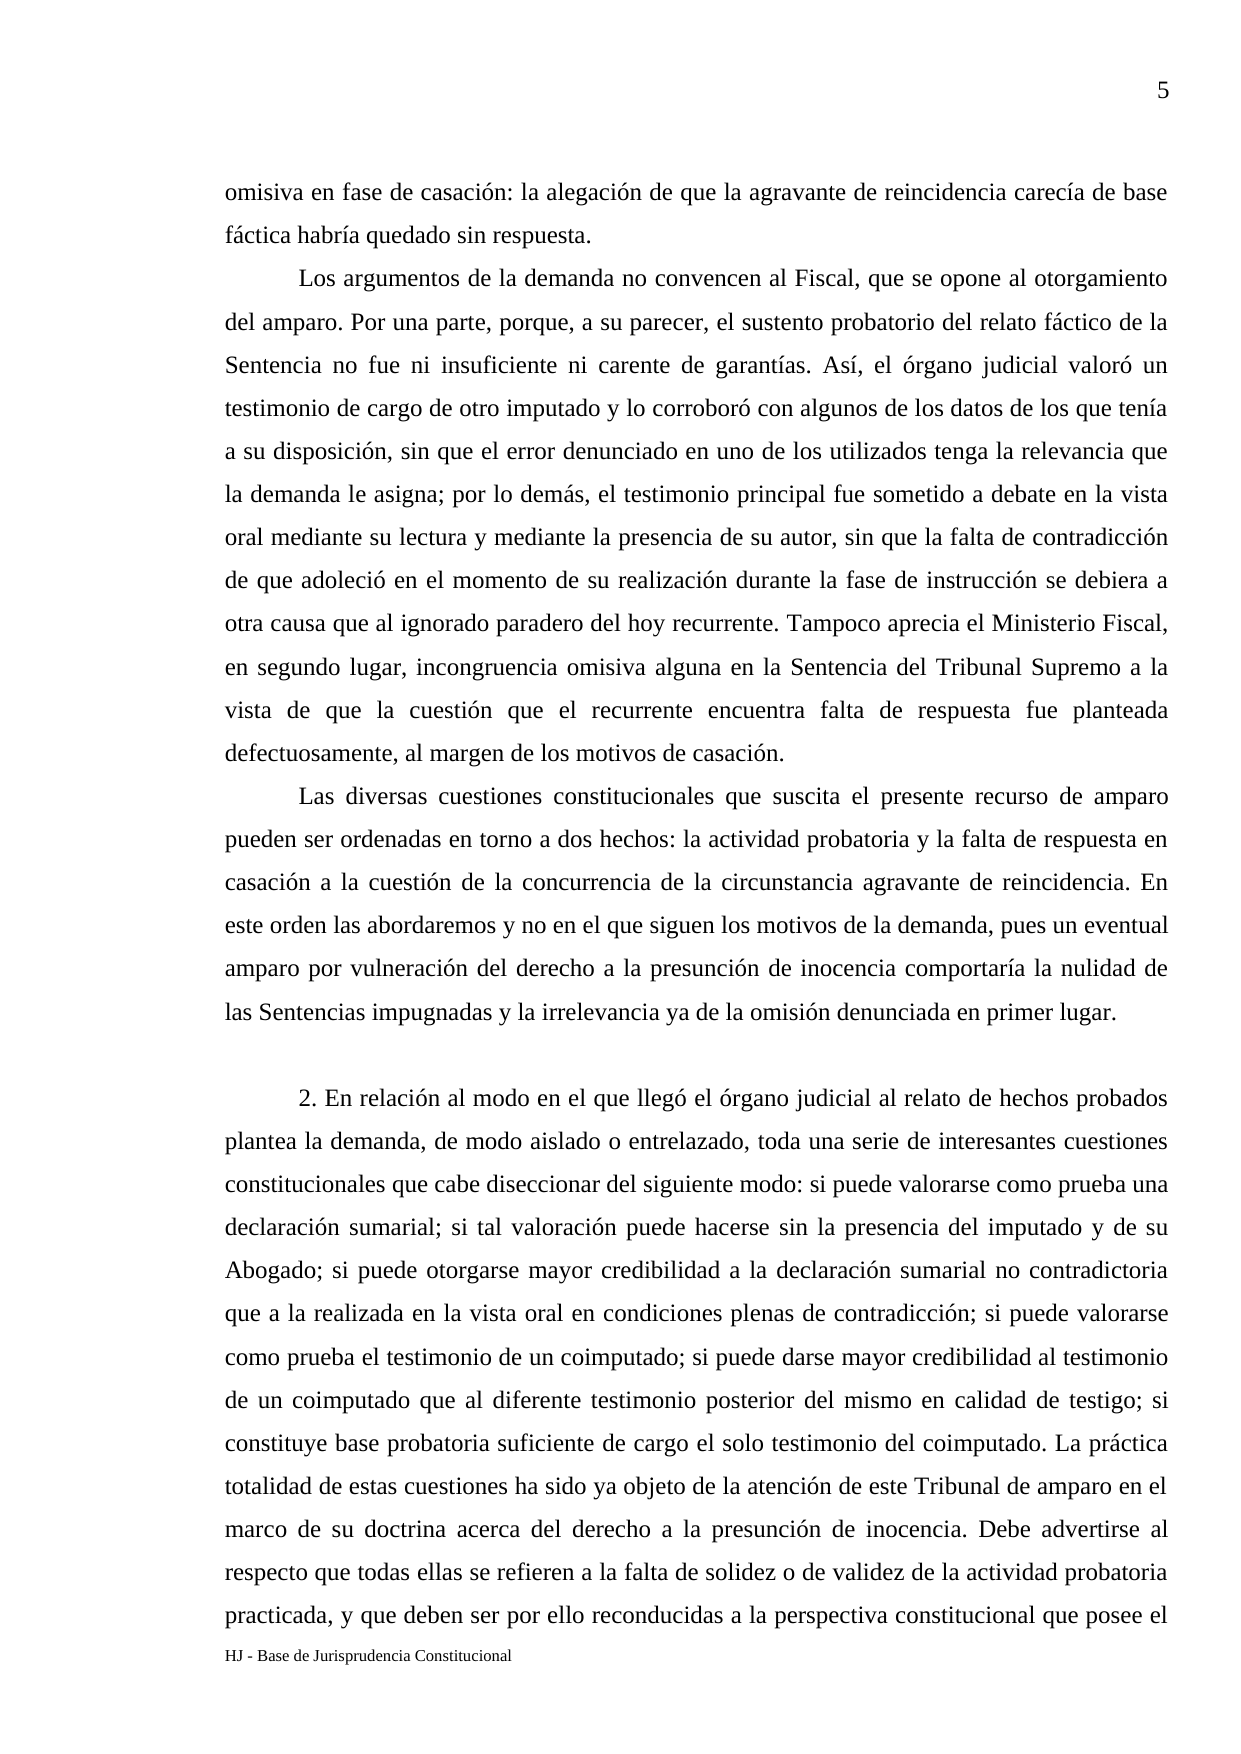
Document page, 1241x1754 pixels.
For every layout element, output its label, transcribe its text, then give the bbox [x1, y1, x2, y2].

text Los argumentos de la demanda no convencen al Fiscal, que se opone al otorgamiento del amparo. Por una parte, porque, a su parecer, el sustento probatorio del relato fáctico de la Sentencia no fue ni insuficiente ni carente de garantías. Así, el órgano judicial valoró un testimonio de cargo de otro imputado y lo corroboró con algunos de los datos de los que tenía a su disposición, sin que el error denunciado en uno de los utilizados tenga la relevancia que la demanda le asigna; por lo demás, el testimonio principal fue sometido a debate en la vista oral mediante su lectura y mediante la presencia de su autor, sin que la falta de contradicción de que adoleció en el momento de su realización durante la fase de instrucción se debiera a otra causa que al ignorado paradero del hoy recurrente. Tampoco aprecia el Ministerio Fiscal, en segundo lugar, incongruencia omisiva alguna en la Sentencia del Tribunal Supremo a la vista de que la cuestión que el recurrente encuentra falta de respuesta fue planteada defectuosamente, al margen de los motivos de casación. [224, 263, 1169, 767]
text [224, 177, 1169, 249]
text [224, 1083, 1169, 1629]
text Las diversas cuestiones constitucionales que suscita el presente recurso de amparo pueden ser ordenadas en torno a dos hechos: la actividad probatoria y la falta de respuesta en casación a la cuestión de la concurrencia de la circunstancia agravante de reincidencia. En este orden las abordaremos y no en el que siguen los motivos de la demanda, pues un eventual amparo por vulneración del derecho a la presunción de inocencia comportaría la nulidad de las Sentencias impugnadas y la irrelevancia ya de la omisión denunciada en primer lugar. [224, 781, 1169, 1025]
